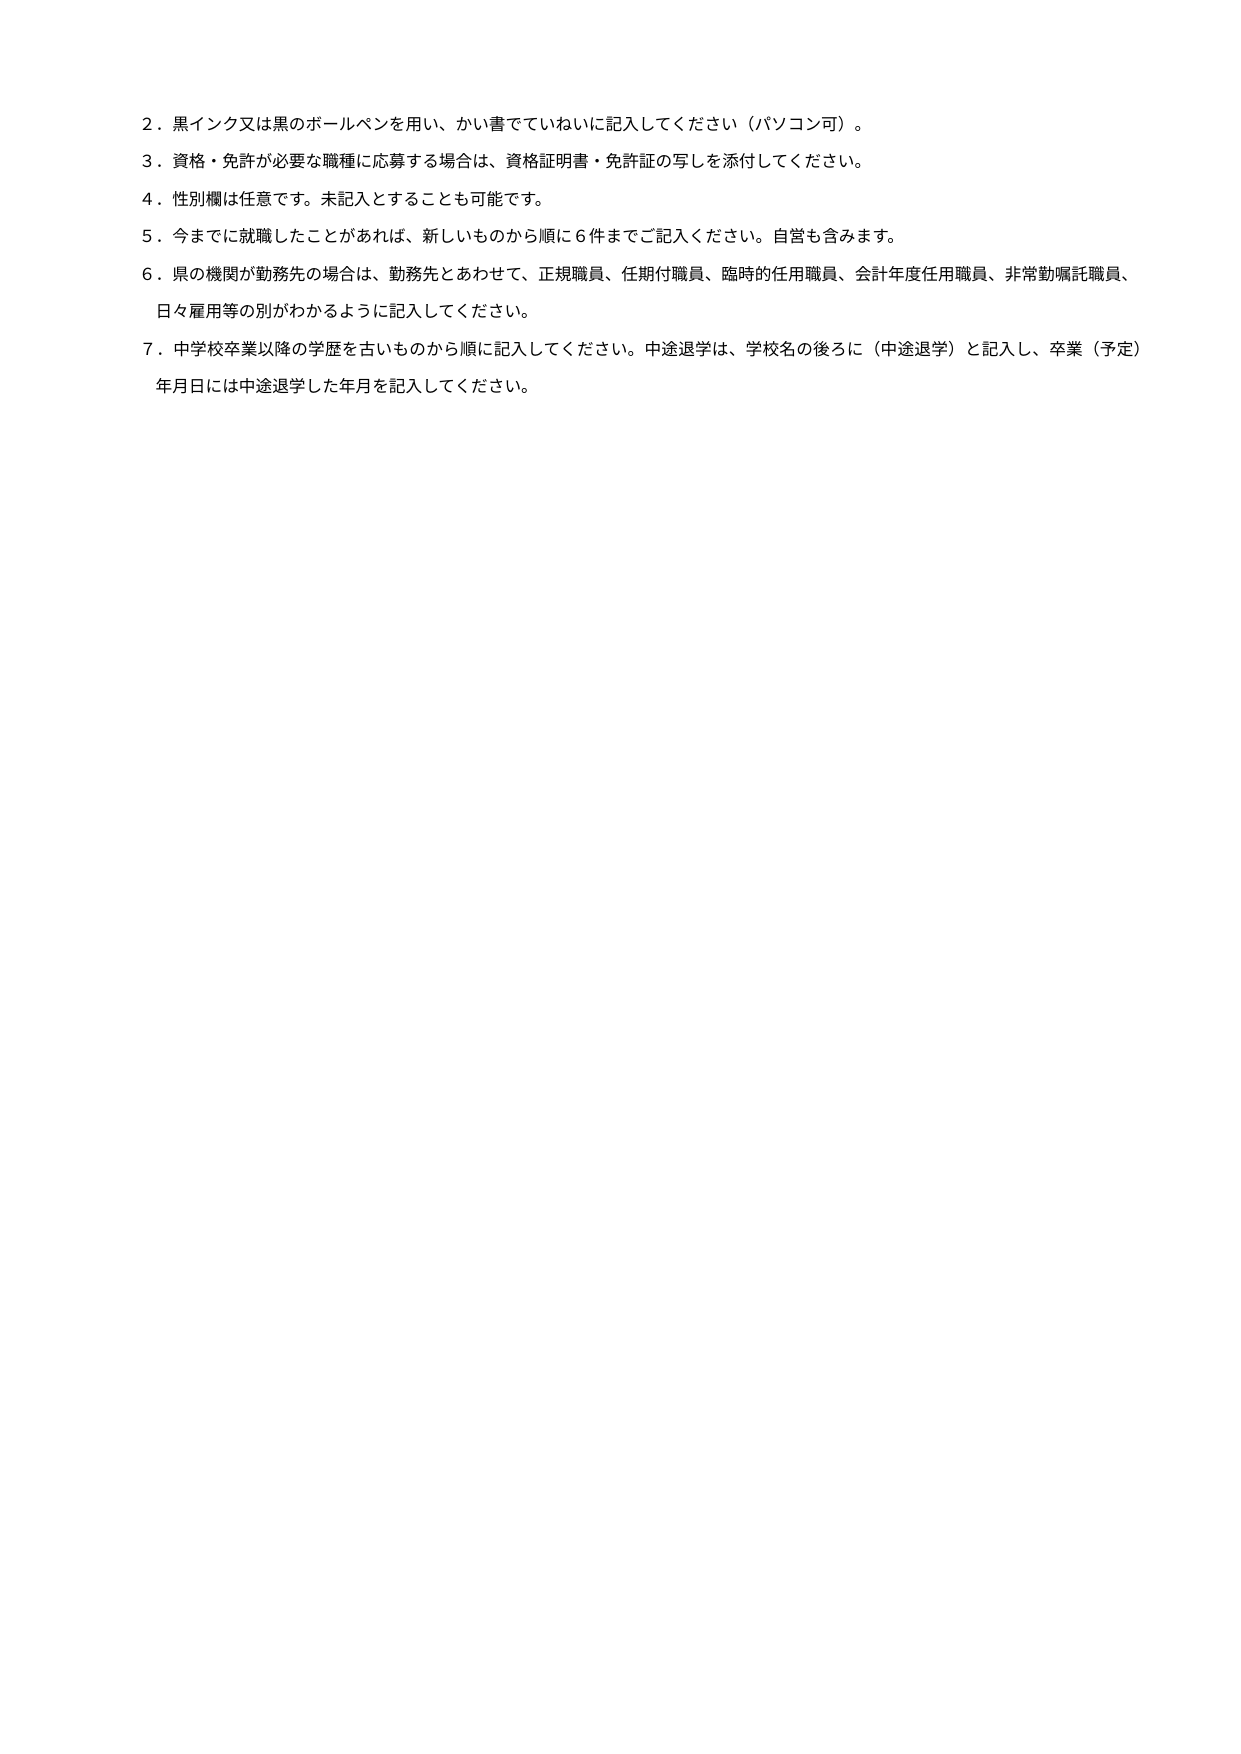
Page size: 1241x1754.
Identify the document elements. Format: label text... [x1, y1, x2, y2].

text ５．今までに就職したことがあれば、新しいものから順に６件までご記入ください。自営も含みます。 [89, 217, 1152, 254]
text ４．性別欄は任意です。未記入とすることも可能です。 [89, 179, 1152, 217]
text ６．県の機関が勤務先の場合は、勤務先とあわせて、正規職員、任期付職員、臨時的任用職員、会計年度任用職員、非常勤嘱託職員、 [89, 254, 1152, 292]
text 日々雇用等の別がわかるように記入してください。 [89, 292, 1152, 329]
text ３．資格・免許が必要な職種に応募する場合は、資格証明書・免許証の写しを添付してください。 [89, 142, 1152, 179]
text ７．中学校卒業以降の学歴を古いものから順に記入してください。中途退学は、学校名の後ろに（中途退学）と記入し、卒業（予定）年月日には中途退学した年月を記入してください。 [89, 360, 1152, 404]
text ２．黒インク又は黒のボールペンを用い、かい書でていねいに記入してください（パソコン可）。 [89, 104, 1152, 142]
